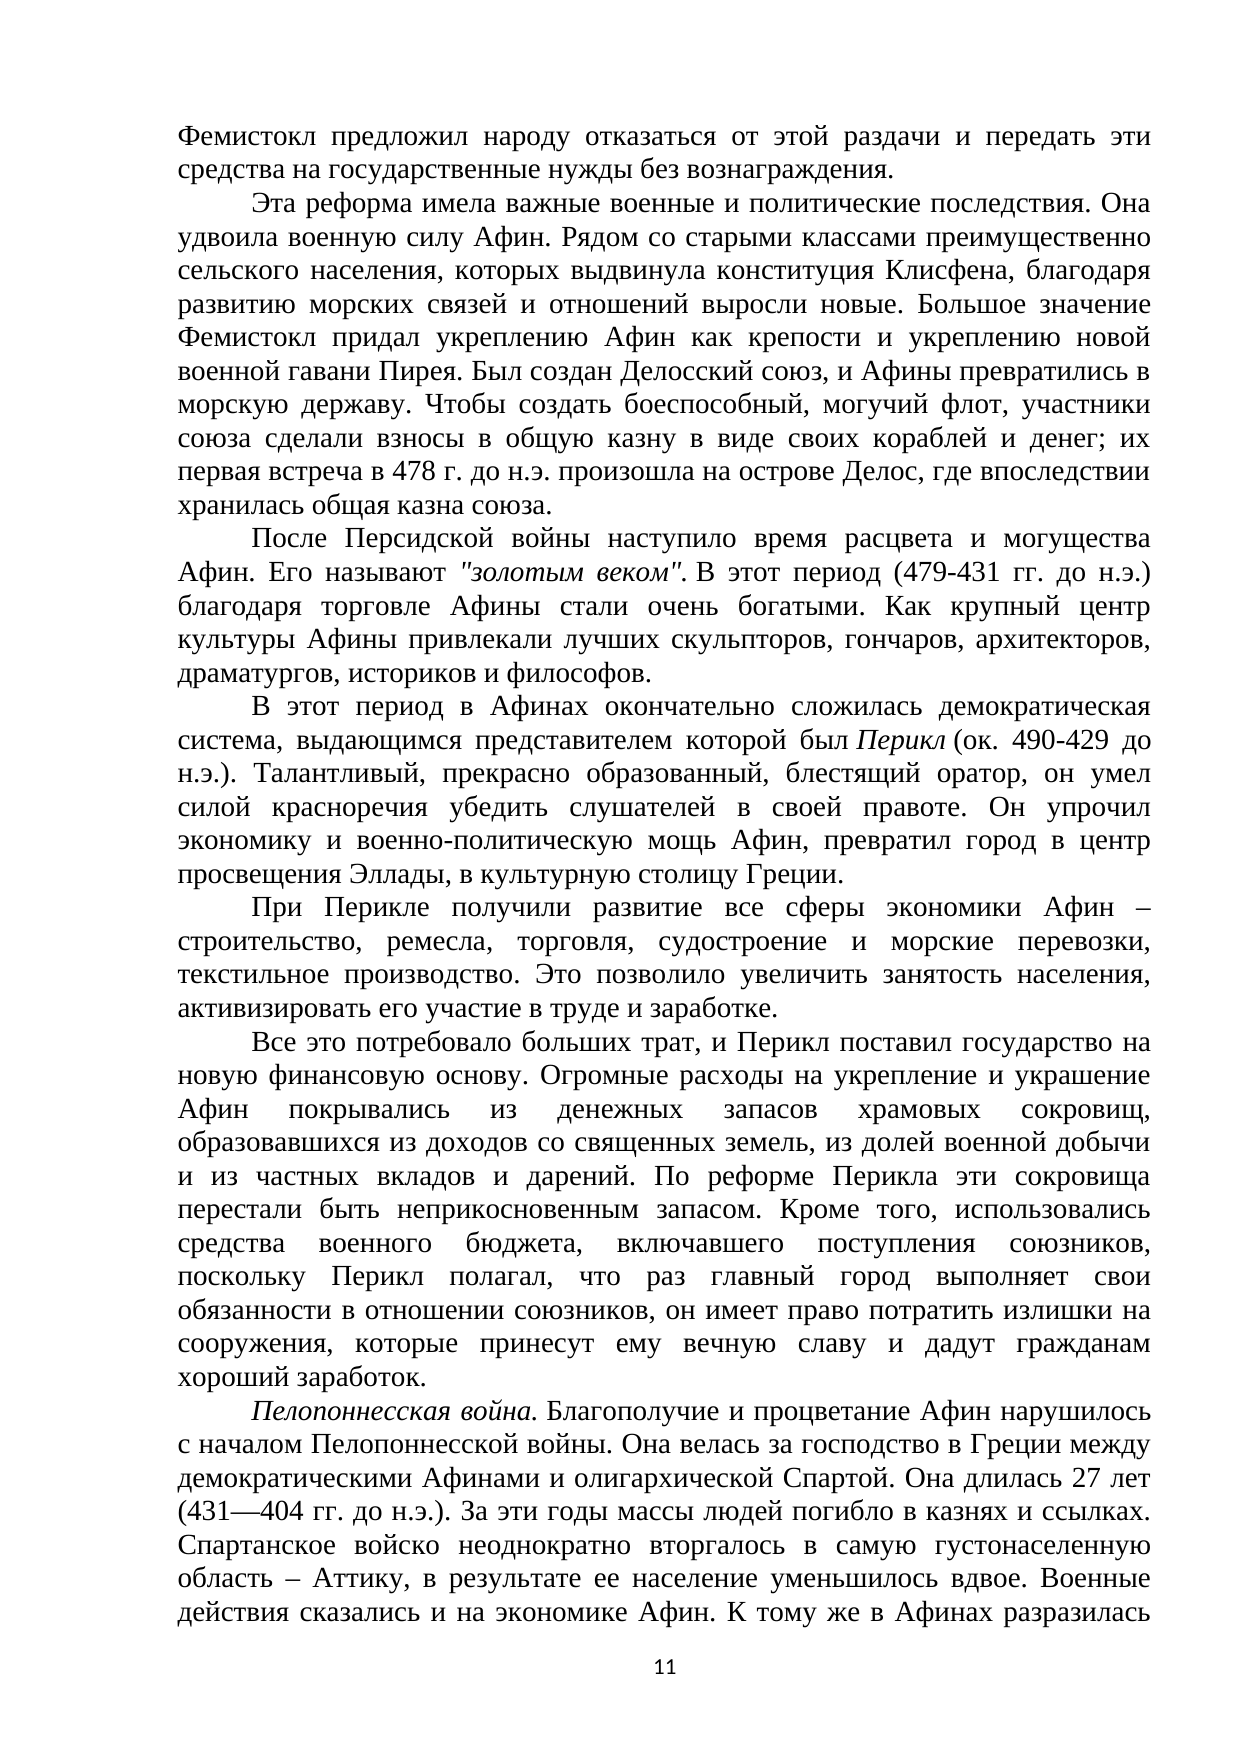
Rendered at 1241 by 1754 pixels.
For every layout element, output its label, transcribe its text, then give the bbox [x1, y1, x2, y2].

text При Перикле получили развитие все сферы экономики Афин – строительство, ремесла, торговля, судостроение и морские перевозки, текстильное производство. Это позволило увеличить занятость населения, активизировать его участие в труде и заработке. [177, 889, 1152, 1024]
text В этот период в Афинах окончательно сложилась демократическая система, выдающимся представителем которой был Перикл (ок. 490-429 до н.э.). Талантливый, прекрасно образованный, блестящий оратор, он умел силой красноречия убедить слушателей в своей правоте. Он упрочил экономику и военно-политическую мощь Афин, превратил город в центр просвещения Эллады, в культурную столицу Греции. [177, 688, 1152, 889]
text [177, 118, 1152, 185]
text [177, 1393, 1152, 1627]
text Эта реформа имела важные военные и политические последствия. Она удвоила военную силу Афин. Рядом со старыми классами преимущественно сельского населения, которых выдвинула конституция Клисфена, благодаря развитию морских связей и отношений выросли новые. Большое значение Фемистокл придал укреплению Афин как крепости и укреплению новой военной гавани Пирея. Был создан Делосский союз, и Афины превратились в морскую державу. Чтобы создать боеспособный, могучий флот, участники союза сделали взносы в общую казну в виде своих кораблей и денег; их первая встреча в 478 г. до н.э. произошла на острове Делос, где впоследствии хранилась общая казна союза. [177, 185, 1152, 521]
text После Персидской войны наступило время расцвета и могущества Афин. Его называют "золотым веком". В этот период (479-431 гг. до н.э.) благодаря торговле Афины стали очень богатыми. Как крупный центр культуры Афины привлекали лучших скульпторов, гончаров, архитекторов, драматургов, историков и философов. [177, 521, 1152, 688]
text Все это потребовало больших трат, и Перикл поставил государство на новую финансовую основу. Огромные расходы на укрепление и украшение Афин покрывались из денежных запасов храмовых сокровищ, образовавшихся из доходов со священных земель, из долей военной добычи и из частных вкладов и дарений. По реформе Перикла эти сокровища перестали быть неприкосновенным запасом. Кроме того, использовались средства военного бюджета, включавшего поступления союзников, поскольку Перикл полагал, что раз главный город выполняет свои обязанности в отношении союзников, он имеет право потратить излишки на сооружения, которые принесут ему вечную славу и дадут гражданам хороший заработок. [177, 1024, 1152, 1393]
